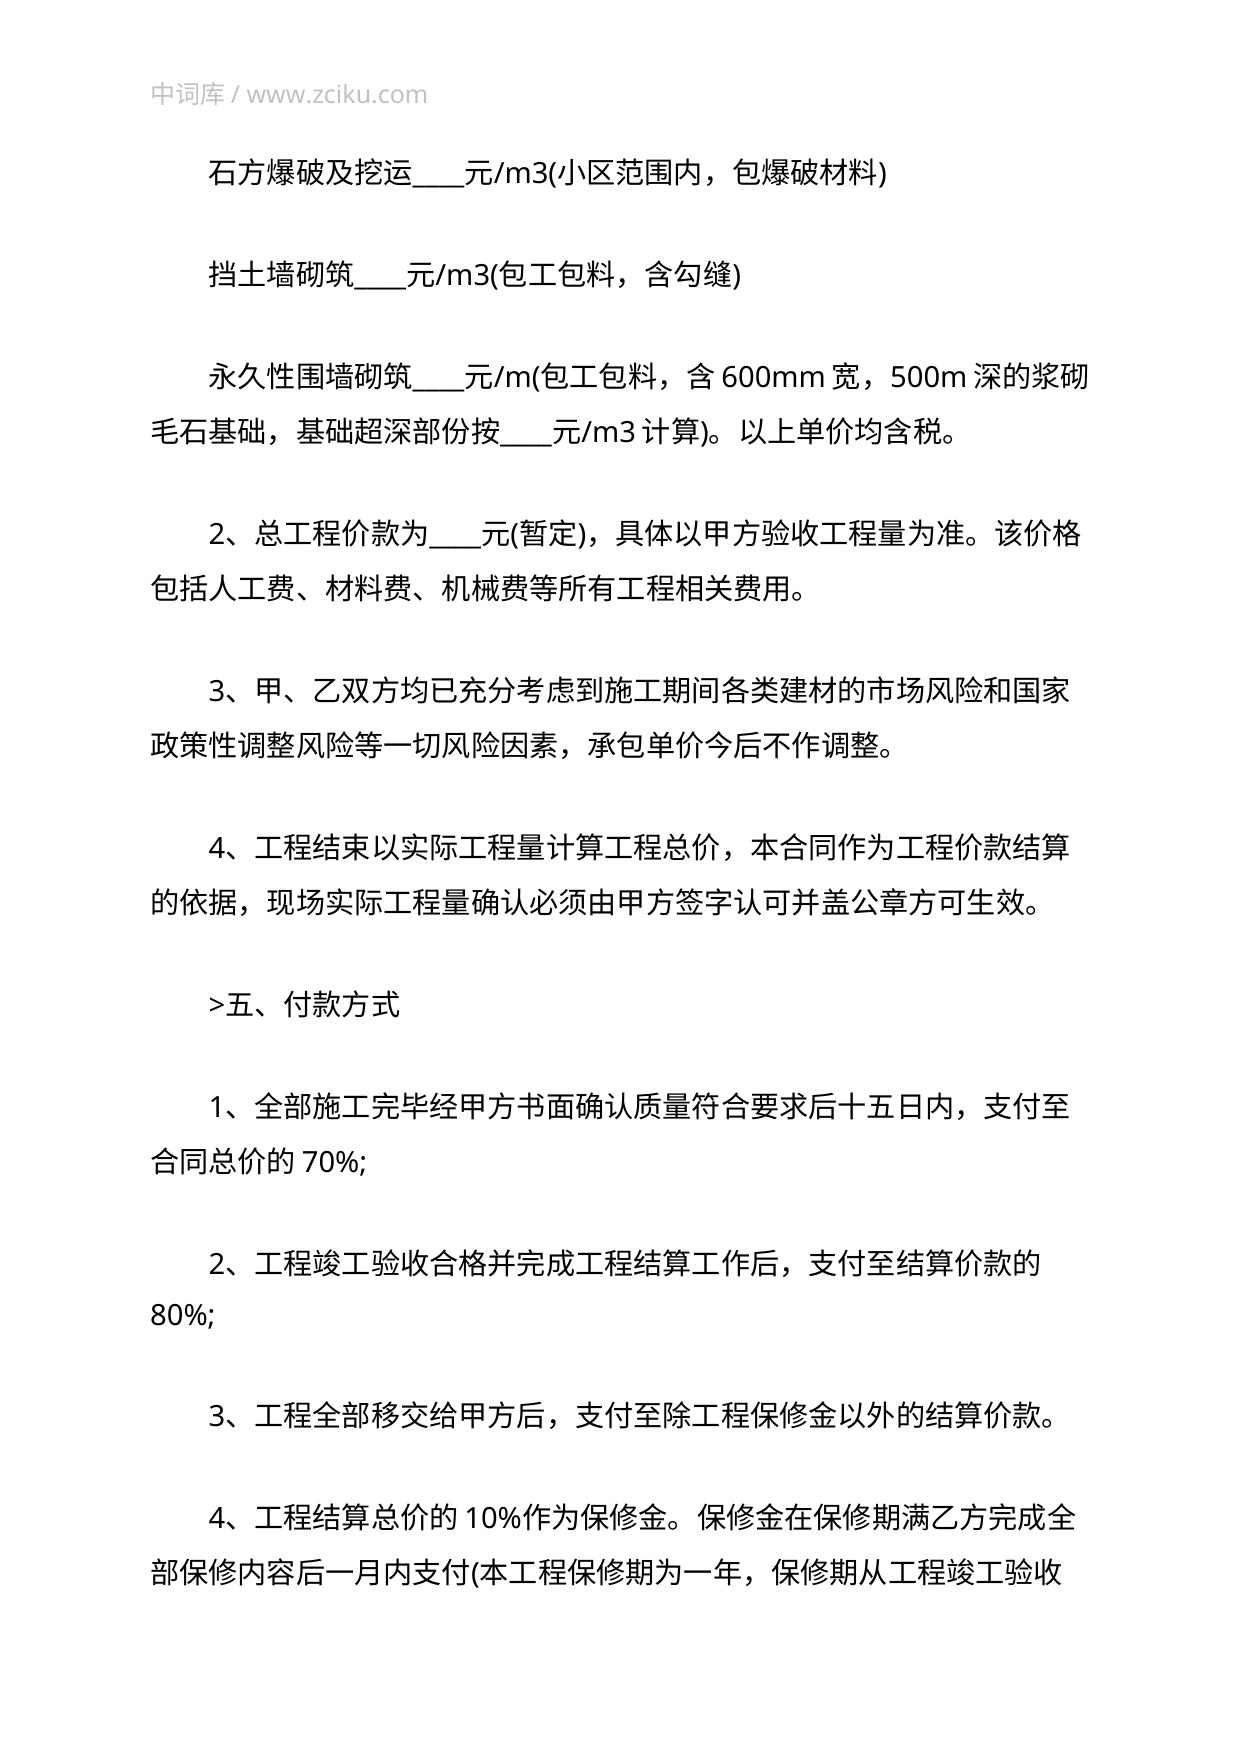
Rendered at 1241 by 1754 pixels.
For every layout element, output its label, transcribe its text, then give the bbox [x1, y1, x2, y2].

text 4、工程结束以实际工程量计算工程总价，本合同作为工程价款结算的依据，现场实际工程量确认必须由甲方签字认可并盖公章方可生效。 [150, 824, 1090, 922]
text 挡土墙砌筑____元/m3(包工包料，含勾缝) [150, 252, 1090, 294]
text 3、甲、乙双方均已充分考虑到施工期间各类建材的市场风险和国家政策性调整风险等一切风险因素，承包单价今后不作调整。 [150, 668, 1090, 765]
text 1、全部施工完毕经甲方书面确认质量符合要求后十五日内，支付至合同总价的70%; [150, 1083, 1090, 1181]
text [150, 1495, 1090, 1592]
text 石方爆破及挖运____元/m3(小区范围内，包爆破材料) [150, 150, 1090, 192]
text 2、工程竣工验收合格并完成工程结算工作后，支付至结算价款的80%; [150, 1240, 1090, 1334]
text 永久性围墙砌筑____元/m(包工包料，含600mm宽，500m深的浆砌毛石基础，基础超深部份按____元/m3计算)。以上单价均含税。 [150, 354, 1090, 451]
text 3、工程全部移交给甲方后，支付至除工程保修金以外的结算价款。 [150, 1393, 1090, 1435]
text >五、付款方式 [150, 981, 1090, 1024]
text 2、总工程价款为____元(暂定)，具体以甲方验收工程量为准。该价格包括人工费、材料费、机械费等所有工程相关费用。 [150, 511, 1090, 608]
